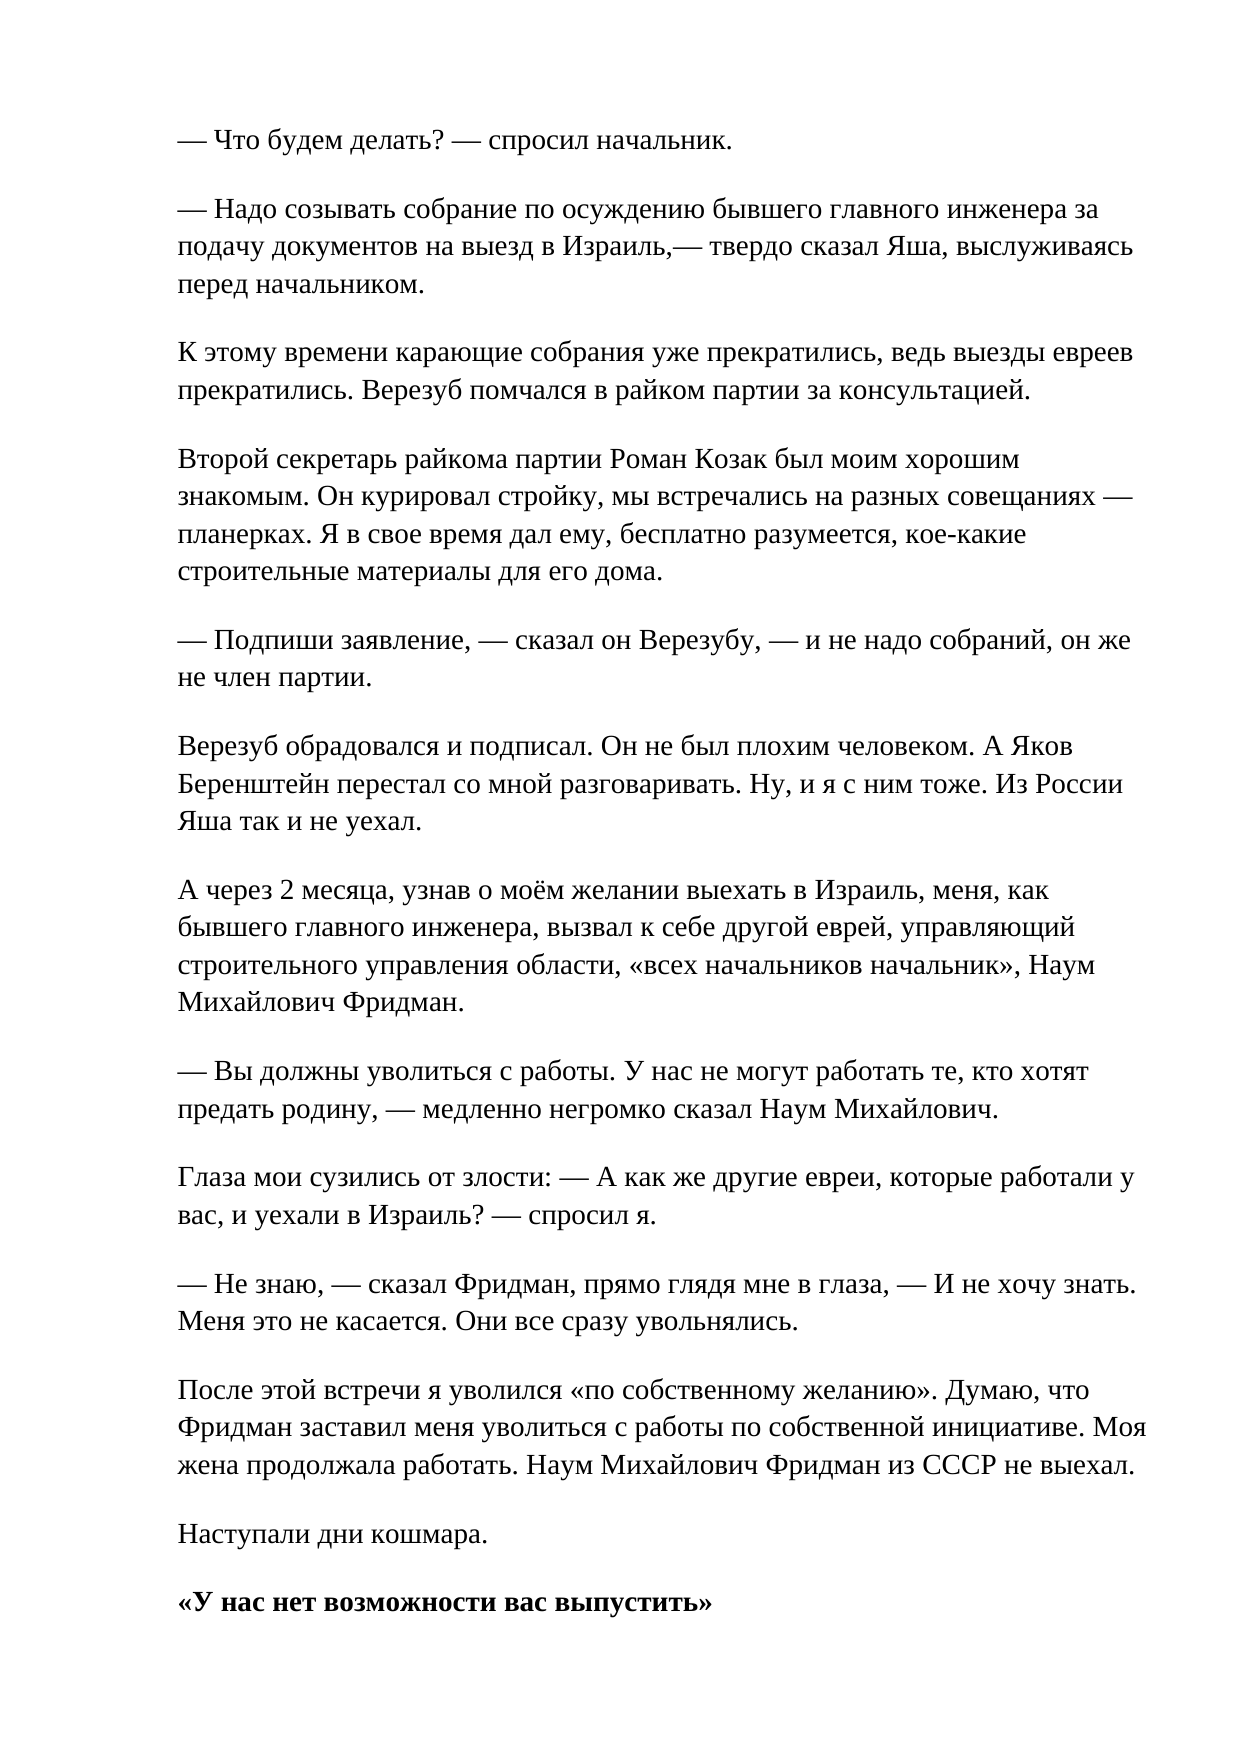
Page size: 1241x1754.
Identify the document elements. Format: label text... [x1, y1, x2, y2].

text Верезуб обрадовался и подписал. Он не был плохим человеком. А Яков Беренштейн перестал со мной разговаривать. Ну, и я с ним тоже. Из России Яша так и не уехал. [177, 724, 1152, 837]
text «У нас нет возможности вас выпустить» [177, 1581, 1152, 1618]
text Наступали дни кошмара. [177, 1512, 1152, 1549]
text Глаза мои сузились от злости: — А как же другие евреи, которые работали у вас, и уехали в Израиль? — спросил я. [177, 1156, 1152, 1231]
text А через 2 месяца, узнав о моём желании выехать в Израиль, меня, как бывшего главного инженера, вызвал к себе другой еврей, управляющий строительного управления области, «всех начальников начальник», Наум Михайлович Фридман. [177, 868, 1152, 1018]
text — Вы должны уволиться с работы. У нас не могут работать те, кто хотят предать родину, — медленно негромко сказал Наум Михайлович. [177, 1049, 1152, 1124]
text — Не знаю, — сказал Фридман, прямо глядя мне в глаза, — И не хочу знать. Меня это не касается. Они все сразу увольнялись. [177, 1262, 1152, 1337]
text — Подпиши заявление, — сказал он Верезубу, — и не надо собраний, он же не член партии. [177, 618, 1152, 693]
text — Что будем делать? — спросил начальник. [177, 118, 1152, 156]
text Второй секретарь райкома партии Роман Козак был моим хорошим знакомым. Он курировал стройку, мы встречались на разных совещаниях — планерках. Я в свое время дал ему, бесплатно разумеется, кое-какие строительные материалы для его дома. [177, 437, 1152, 587]
text К этому времени карающие собрания уже прекратились, ведь выезды евреев прекратились. Верезуб помчался в райком партии за консультацией. [177, 331, 1152, 406]
text После этой встречи я уволился «по собственному желанию». Думаю, что Фридман заставил меня уволиться с работы по собственной инициативе. Моя жена продолжала работать. Наум Михайлович Фридман из СССР не выехал. [177, 1368, 1152, 1481]
text — Надо созывать собрание по осуждению бывшего главного инженера за подачу документов на выезд в Израиль,— твердо сказал Яша, выслуживаясь перед начальником. [177, 187, 1152, 299]
